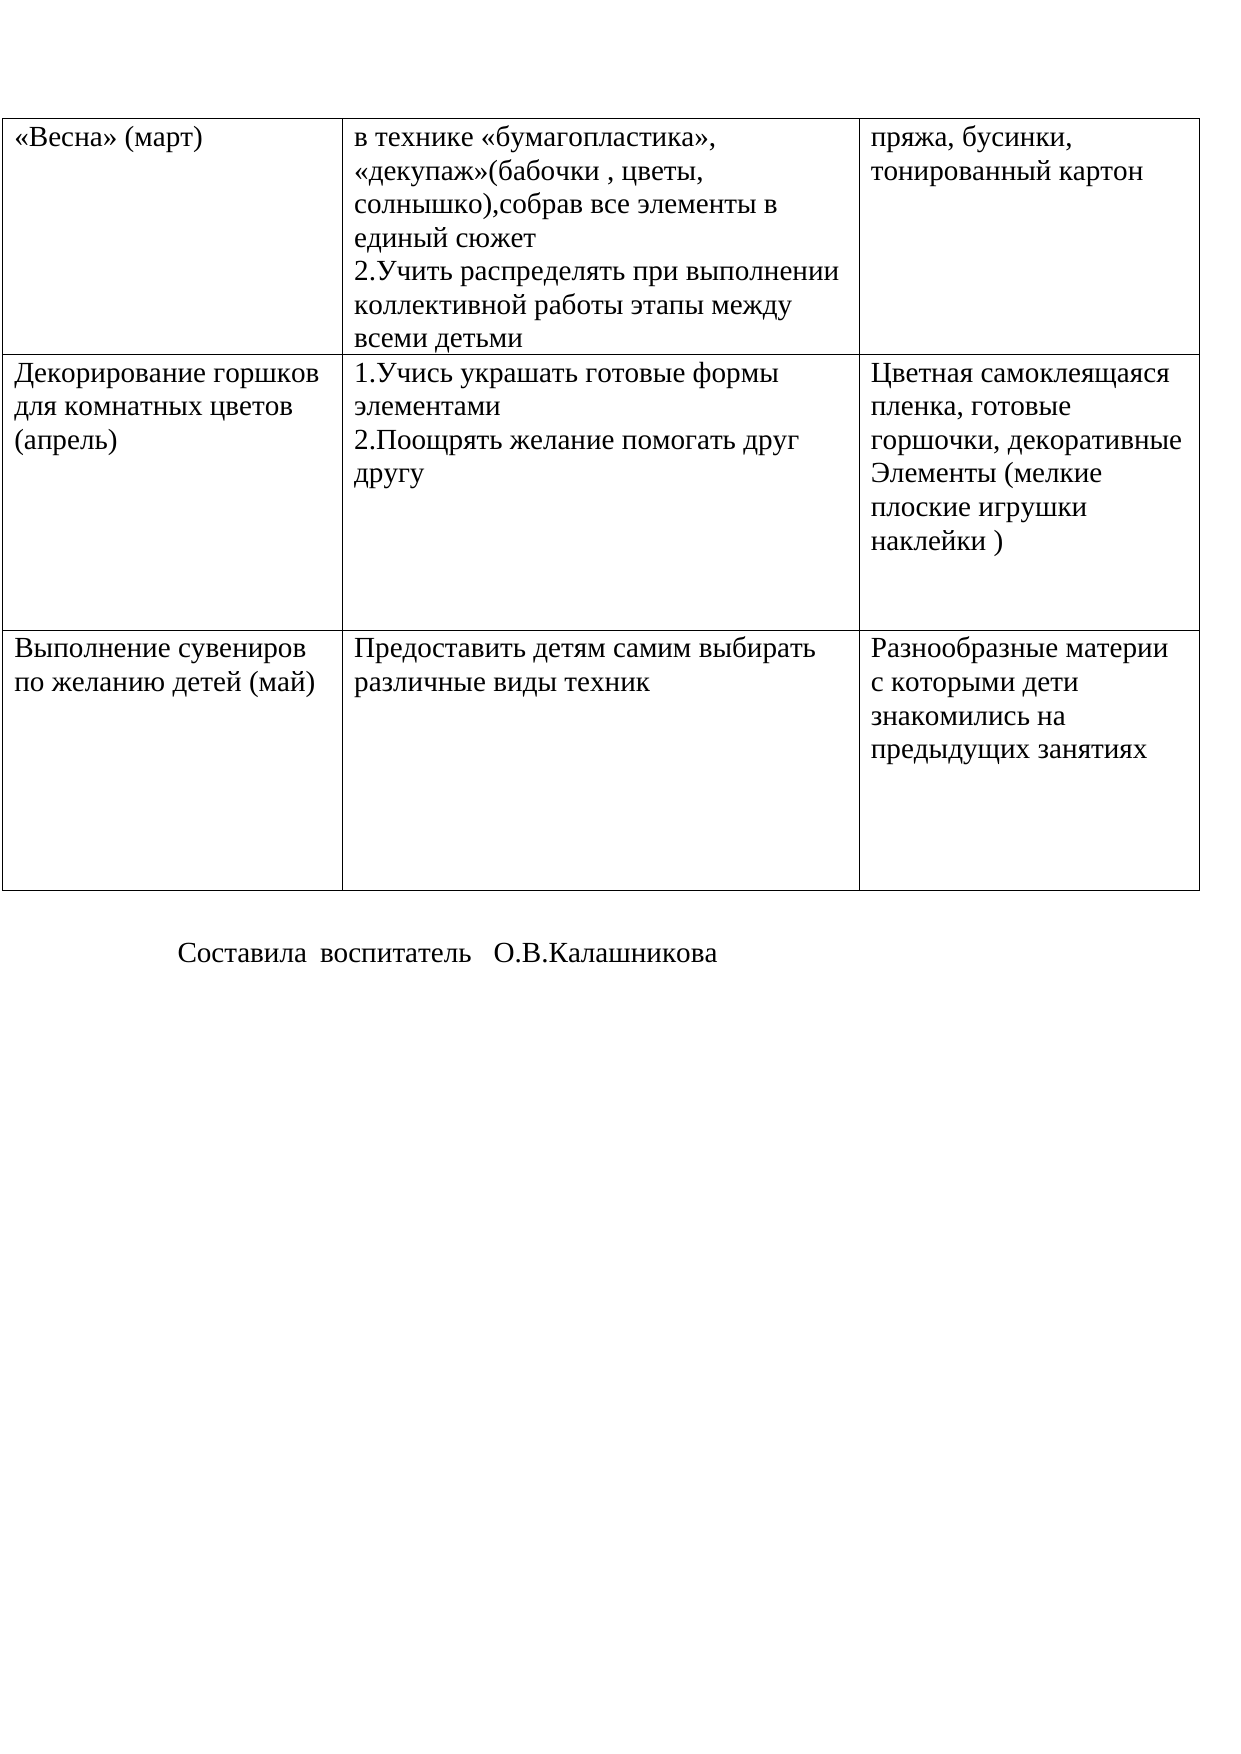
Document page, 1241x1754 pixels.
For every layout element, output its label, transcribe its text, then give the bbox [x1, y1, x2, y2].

table_cell Выполнение сувениров по желанию детей (май) [3, 631, 342, 889]
table_cell 1.Учись украшать готовые формы элементами 2.Поощрять желание помогать друг другу [343, 355, 859, 629]
table_cell Разнообразные материи с которыми дети знакомились на предыдущих занятиях [860, 631, 1199, 889]
table_cell Декорирование горшков для комнатных цветов (апрель) [3, 355, 342, 629]
table_cell Цветная самоклеящаяся пленка, готовые горшочки, декоративные Элементы (мелкие плоские игрушки наклейки ) [860, 355, 1199, 629]
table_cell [343, 119, 859, 354]
table_cell Предоставить детям самим выбирать различные виды техник [343, 631, 859, 889]
text Составила воспитатель О.В.Калашникова [177, 936, 1152, 969]
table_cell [860, 119, 1199, 354]
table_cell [3, 119, 342, 354]
